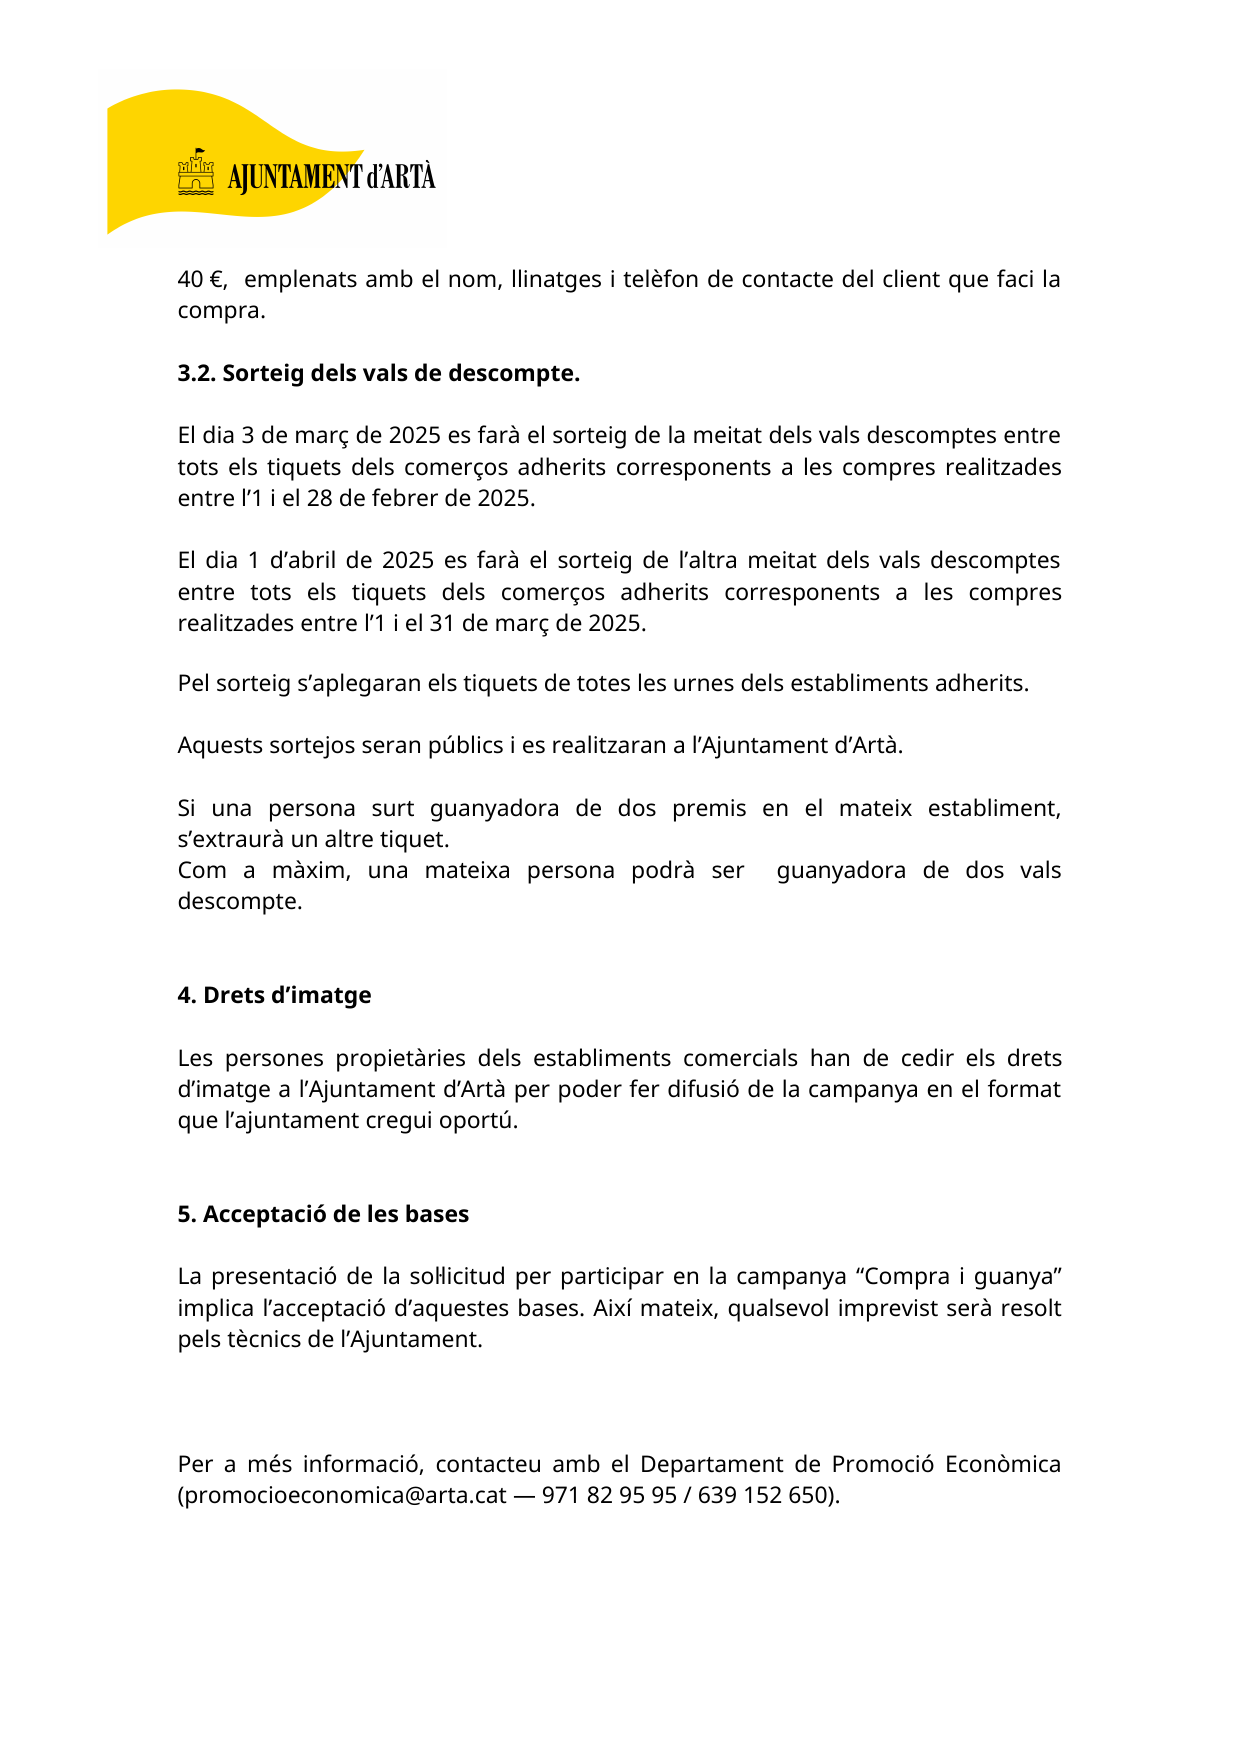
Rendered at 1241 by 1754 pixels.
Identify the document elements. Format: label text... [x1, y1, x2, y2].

text 5. Acceptació de les bases [177, 1198, 1063, 1229]
text Les persones propietàries dels establiments comercials han de cedir els drets d’imatge a l’Ajuntament d’Artà per poder fer difusió de la campanya en el format que l’ajuntament cregui oportú. [177, 1041, 1063, 1135]
text Aquests sortejos seran públics i es realitzaran a l’Ajuntament d’Artà. [177, 729, 1063, 760]
picture [97, 69, 448, 248]
text Com a màxim, una mateixa persona podrà ser guanyadora de dos vals descompte. [177, 854, 1063, 916]
text 4. Drets d’imatge [177, 979, 1063, 1010]
text La presentació de la sol·licitud per participar en la campanya “Compra i guanya” implica l’acceptació d’aquestes bases. Així mateix, qualsevol imprevist serà resolt pels tècnics de l’Ajuntament. [177, 1260, 1063, 1354]
text 3.2. Sorteig dels vals de descompte. [177, 357, 1063, 388]
text El dia 1 d’abril de 2025 es farà el sorteig de l’altra meitat dels vals descomptes entre tots els tiquets dels comerços adherits corresponents a les compres realitzades entre l’1 i el 31 de març de 2025. [177, 544, 1063, 638]
text Si una persona surt guanyadora de dos premis en el mateix establiment, s’extraurà un altre tiquet. [177, 791, 1063, 854]
text El dia 3 de març de 2025 es farà el sorteig de la meitat dels vals descomptes entre tots els tiquets dels comerços adherits corresponents a les compres realitzades entre l’1 i el 28 de febrer de 2025. [177, 419, 1063, 513]
text Pel sorteig s’aplegaran els tiquets de totes les urnes dels establiments adherits. [177, 666, 1063, 698]
text Per a més informació, contacteu amb el Departament de Promoció Econòmica (promocioeconomica@arta.cat — 971 82 95 95 / 639 152 650). [177, 1448, 1063, 1510]
